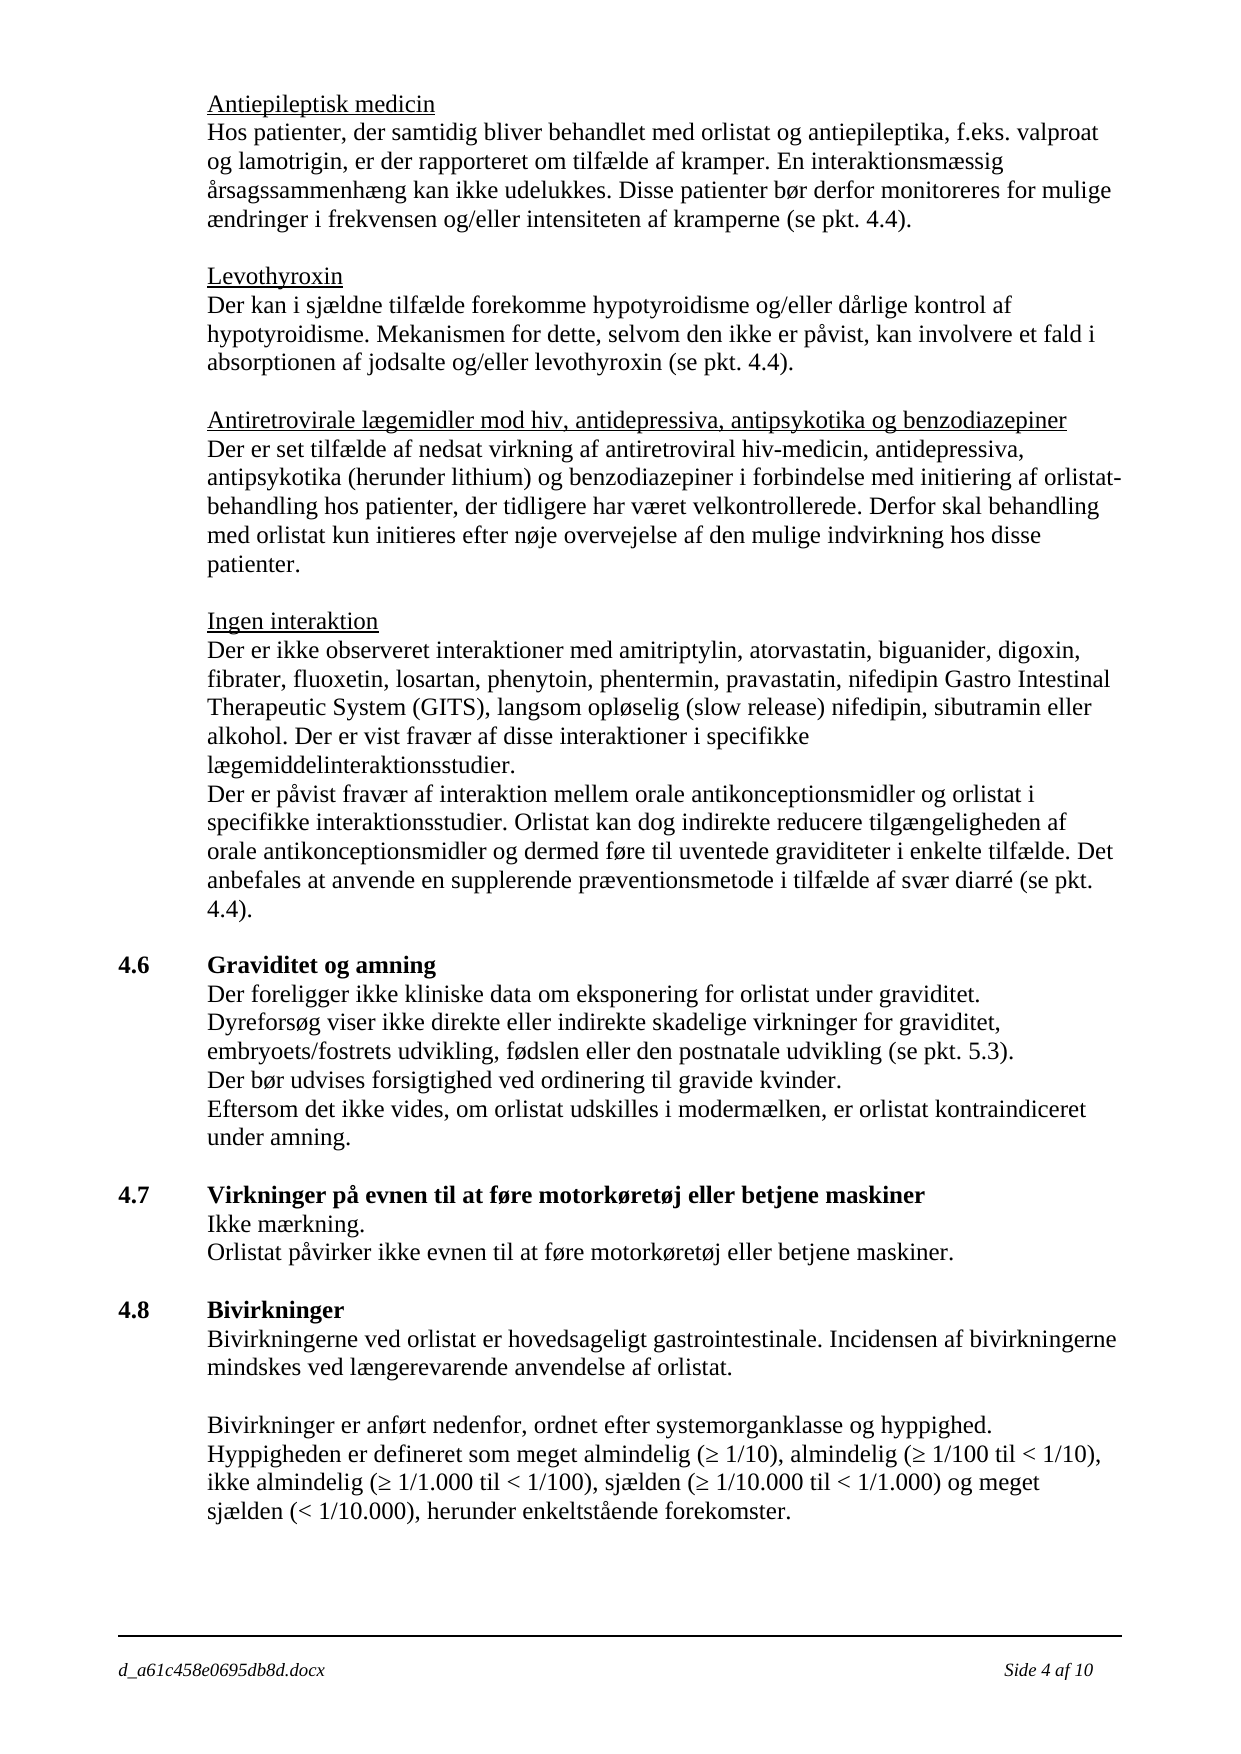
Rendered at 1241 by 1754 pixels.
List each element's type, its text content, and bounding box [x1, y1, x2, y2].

text Eftersom det ikke vides, om orlistat udskilles i modermælken, er orlistat kontraindiceret under amning. [207, 1094, 1122, 1151]
text Der foreligger ikke kliniske data om eksponering for orlistat under graviditet. [207, 979, 1122, 1007]
text Antiepileptisk medicin [207, 89, 1122, 117]
text Orlistat påvirker ikke evnen til at føre motorkøretøj eller betjene maskiner. [207, 1237, 1122, 1266]
text Bivirkningerne ved orlistat er hovedsageligt gastrointestinale. Incidensen af bivirkningerne mindskes ved længerevarende anvendelse af orlistat. [207, 1324, 1122, 1381]
list Virkninger på evnen til at føre motorkøretøj eller betjene maskiner [118, 1180, 1122, 1209]
list Graviditet og amning [118, 950, 1122, 979]
text Der er set tilfælde af nedsat virkning af antiretroviral hiv-medicin, antidepressiva, antipsykotika (herunder lithium) og benzodiazepiner i forbindelse med initiering af orlistat-behandling hos patienter, der tidligere har været velkontrollerede. Derfor skal behandling med orlistat kun initieres efter nøje overvejelse af den mulige indvirkning hos disse patienter. [207, 434, 1122, 577]
list Bivirkninger [118, 1295, 1122, 1324]
text Antiretrovirale lægemidler mod hiv, antidepressiva, antipsykotika og benzodiazepiner [207, 405, 1122, 434]
text Ikke mærkning. [118, 1209, 1122, 1237]
text Dyreforsøg viser ikke direkte eller indirekte skadelige virkninger for graviditet, embryoets/fostrets udvikling, fødslen eller den postnatale udvikling (se pkt. 5.3). [207, 1007, 1122, 1065]
text Bivirkninger er anført nedenfor, ordnet efter systemorganklasse og hyppighed. Hyppigheden er defineret som meget almindelig (≥ 1/10), almindelig (≥ 1/100 til < 1/10), ikke almindelig (≥ 1/1.000 til < 1/100), sjælden (≥ 1/10.000 til < 1/1.000) og meget sjælden (< 1/10.000), herunder enkeltstående forekomster. [207, 1410, 1122, 1525]
text Der bør udvises forsigtighed ved ordinering til gravide kvinder. [207, 1065, 1122, 1094]
text Levothyroxin [207, 261, 1122, 290]
text Ingen interaktion [207, 606, 1122, 635]
text Der kan i sjældne tilfælde forekomme hypotyroidisme og/eller dårlige kontrol af hypotyroidisme. Mekanismen for dette, selvom den ikke er påvist, kan involvere et fald i absorptionen af jodsalte og/eller levothyroxin (se pkt. 4.4). [207, 290, 1122, 376]
text Der er påvist fravær af interaktion mellem orale antikonceptionsmidler og orlistat i specifikke interaktionsstudier. Orlistat kan dog indirekte reducere tilgængeligheden af orale antikonceptionsmidler og dermed føre til uventede graviditeter i enkelte tilfælde. Det anbefales at anvende en supplerende præventionsmetode i tilfælde af svær diarré (se pkt. 4.4). [207, 779, 1122, 922]
text Hos patienter, der samtidig bliver behandlet med orlistat og antiepileptika, f.eks. valproat og lamotrigin, er der rapporteret om tilfælde af kramper. En interaktionsmæssig årsagssammenhæng kan ikke udelukkes. Disse patienter bør derfor monitoreres for mulige ændringer i frekvensen og/eller intensiteten af kramperne (se pkt. 4.4). [207, 117, 1122, 232]
text Der er ikke observeret interaktioner med amitriptylin, atorvastatin, biguanider, digoxin, fibrater, fluoxetin, losartan, phenytoin, phentermin, pravastatin, nifedipin Gastro Intestinal Therapeutic System (GITS), langsom opløselig (slow release) nifedipin, sibutramin eller alkohol. Der er vist fravær af disse interaktioner i specifikke lægemiddelinteraktionsstudier. [207, 635, 1122, 779]
